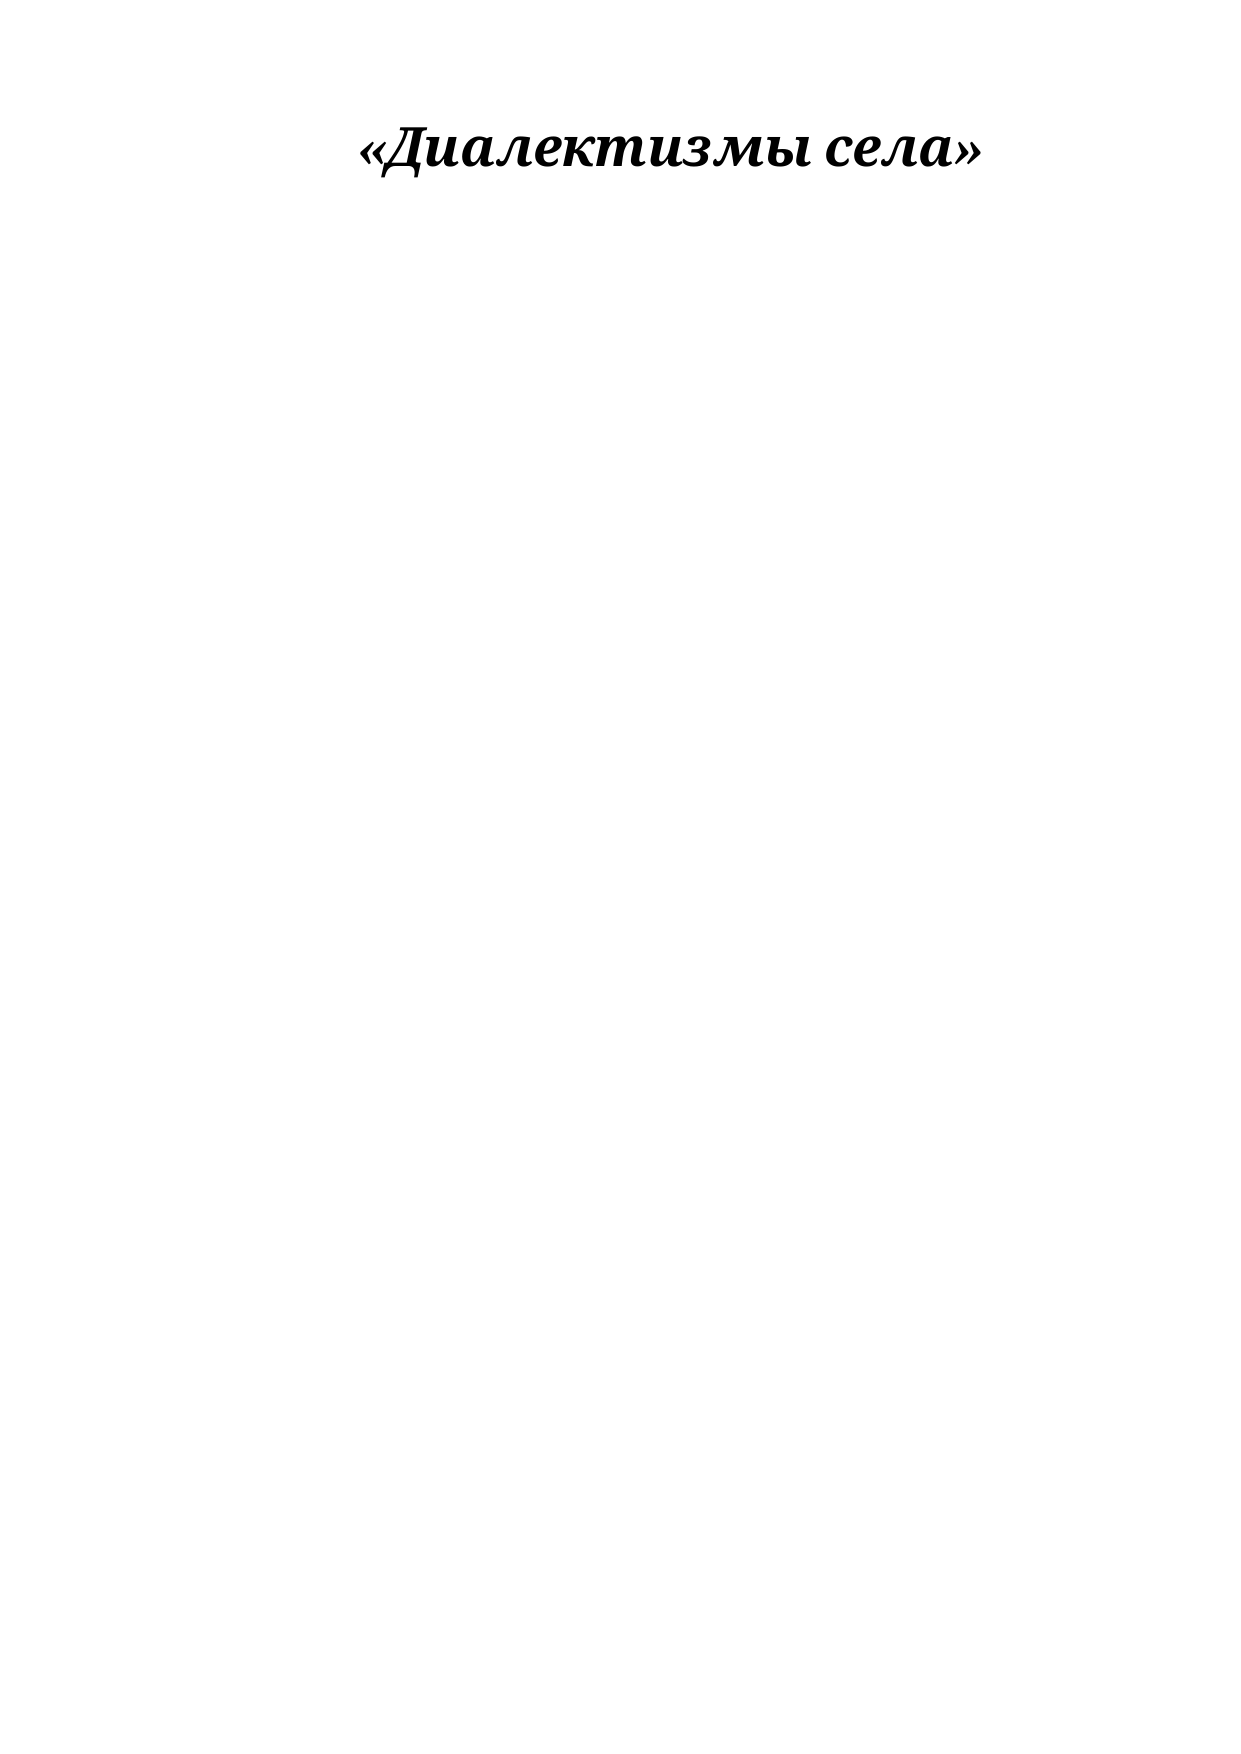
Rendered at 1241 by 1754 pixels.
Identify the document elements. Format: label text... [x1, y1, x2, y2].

text «Диалектизмы села» [177, 118, 1152, 180]
